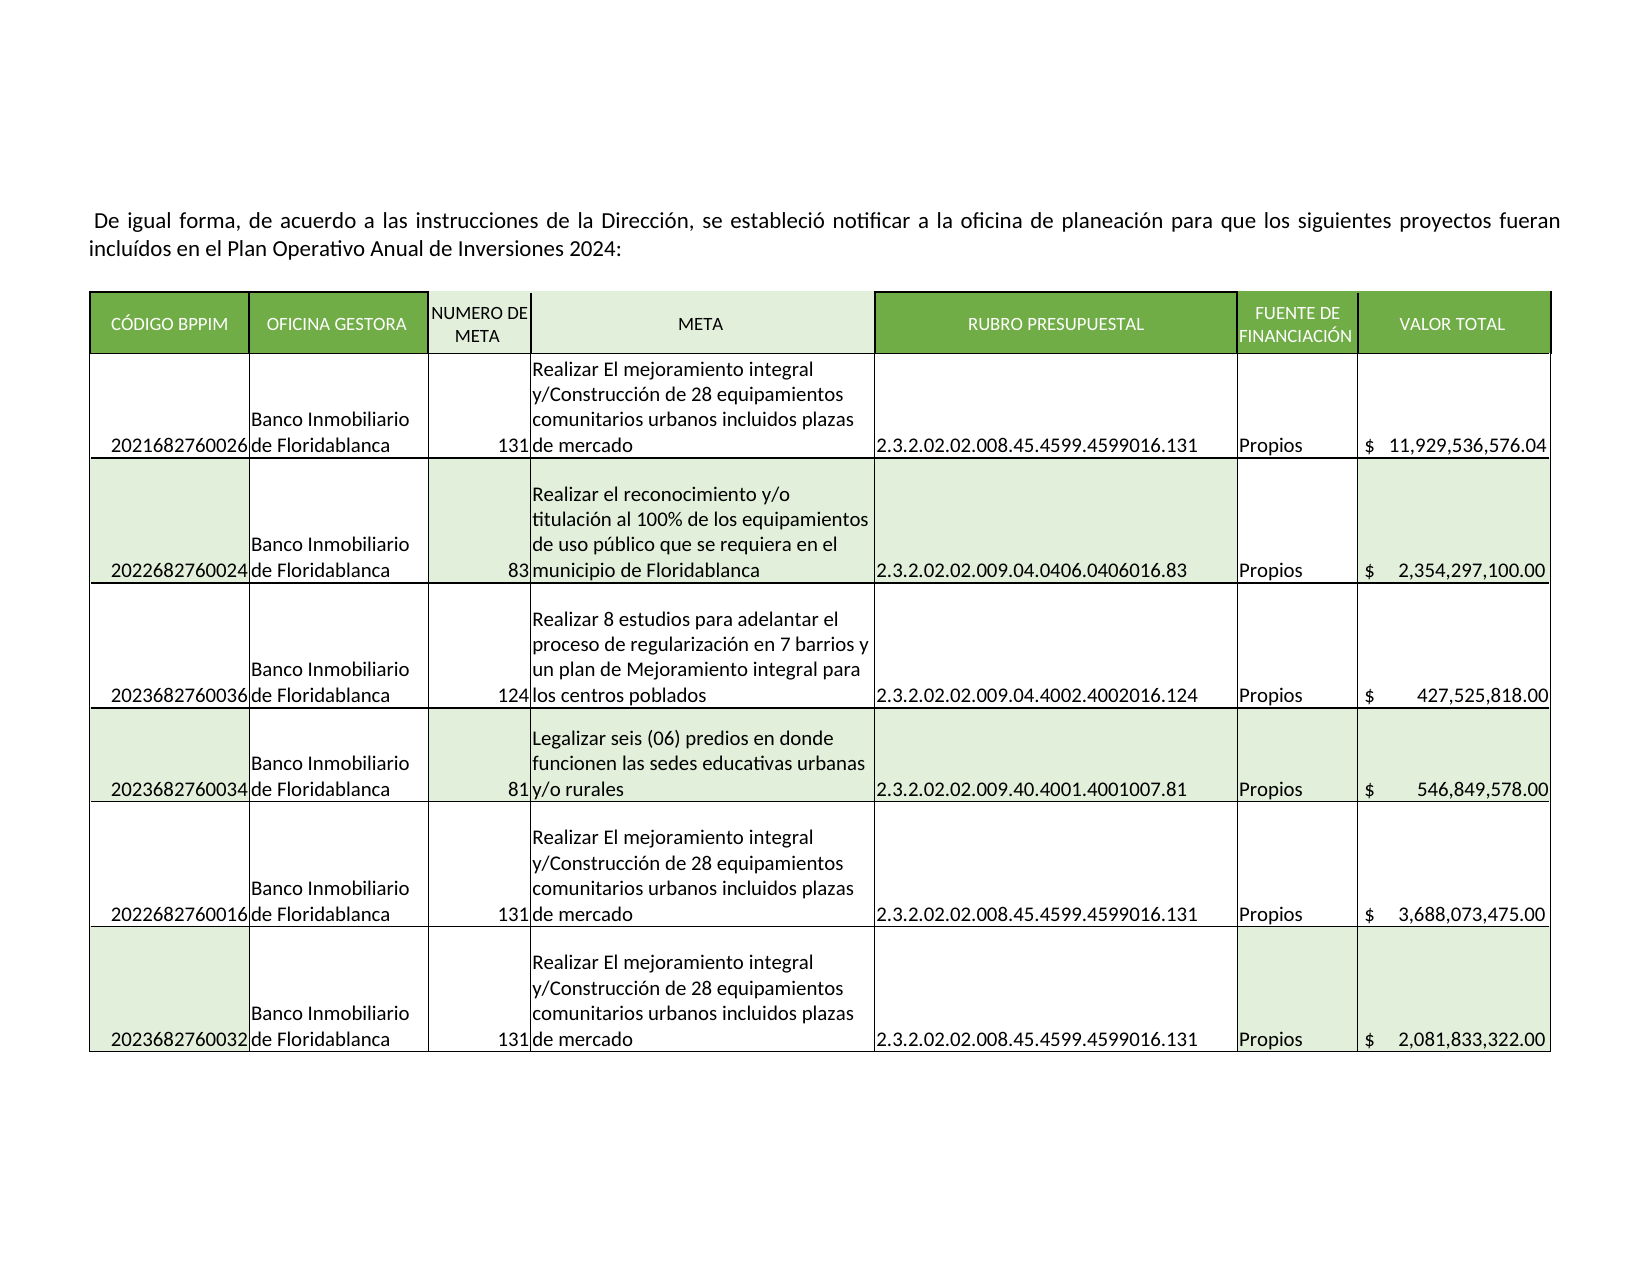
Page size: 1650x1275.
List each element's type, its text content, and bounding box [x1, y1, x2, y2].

table_cell Realizar el reconocimiento y/o titulación al 100% de los equipamientos de uso público que se requiera en el municipio de Floridablanca [531, 459, 874, 582]
table_header VALOR TOTAL [1358, 291, 1550, 353]
table_cell $ 546,849,578.00 [1358, 707, 1550, 801]
table_cell 2021682760026 [90, 354, 249, 457]
table_cell Propios [1238, 802, 1357, 926]
table_header FUENTE DE FINANCIACIÓN [1238, 291, 1358, 353]
table_cell Banco Inmobiliario de Floridablanca [250, 354, 428, 457]
table_header RUBRO PRESUPUESTAL [876, 293, 1236, 353]
table_cell 2023682760034 [90, 707, 249, 801]
table_cell 131 [429, 802, 530, 926]
table_cell 124 [429, 584, 530, 707]
table_header CÓDIGO BPPIM [91, 293, 248, 353]
table_cell Realizar El mejoramiento integral y/Construcción de 28 equipamientos comunitarios urbanos incluidos plazas de mercado [531, 802, 874, 926]
table_cell 2023682760032 [90, 926, 249, 1051]
table_cell 131 [429, 927, 530, 1051]
table_cell Propios [1238, 354, 1357, 457]
table_cell Propios [1238, 584, 1357, 707]
table_cell 2022682760024 [90, 458, 249, 582]
table_cell 81 [429, 709, 530, 801]
table_cell Legalizar seis (06) predios en donde funcionen las sedes educativas urbanas y/o rurales [531, 709, 874, 801]
table_cell Banco Inmobiliario de Floridablanca [250, 802, 428, 926]
table_cell 131 [429, 354, 530, 457]
table_cell $ 3,688,073,475.00 [1358, 801, 1550, 926]
table_cell Propios [1238, 709, 1357, 801]
table_cell $ 2,354,297,100.00 [1358, 458, 1550, 582]
table_cell Realizar 8 estudios para adelantar el proceso de regularización en 7 barrios y un plan de Mejoramiento integral para los centros poblados [531, 584, 874, 707]
table_header META [531, 291, 874, 353]
table_cell Banco Inmobiliario de Floridablanca [250, 709, 428, 801]
table_cell 2.3.2.02.02.008.45.4599.4599016.131 [875, 354, 1237, 457]
table_cell 2022682760016 [90, 801, 249, 926]
table_cell $ 11,929,536,576.04 [1358, 353, 1550, 457]
table_cell Banco Inmobiliario de Floridablanca [250, 459, 428, 582]
text De igual forma, de acuerdo a las instrucciones de la Dirección, se estableció notificar a la oficina de planeación para que los siguientes proyectos fueran incluídos en el Plan Operativo Anual de Inversiones 2024: [89, 206, 1561, 262]
table_cell Banco Inmobiliario de Floridablanca [250, 584, 428, 707]
table_cell 2.3.2.02.02.009.04.0406.0406016.83 [875, 459, 1237, 582]
table_cell Realizar El mejoramiento integral y/Construcción de 28 equipamientos comunitarios urbanos incluidos plazas de mercado [531, 354, 874, 457]
table_cell 2.3.2.02.02.008.45.4599.4599016.131 [875, 802, 1237, 926]
table_cell 2.3.2.02.02.009.40.4001.4001007.81 [875, 709, 1237, 801]
table_cell $ 2,081,833,322.00 [1358, 926, 1550, 1051]
table_cell 2023682760036 [90, 583, 249, 707]
table_cell 2.3.2.02.02.008.45.4599.4599016.131 [875, 927, 1237, 1051]
table_cell $ 427,525,818.00 [1358, 583, 1550, 707]
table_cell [250, 927, 428, 1051]
table_cell Propios [1238, 459, 1357, 582]
table_cell 2.3.2.02.02.009.04.4002.4002016.124 [875, 584, 1237, 707]
table_cell Propios [1238, 927, 1357, 1051]
table_cell Realizar El mejoramiento integral y/Construcción de 28 equipamientos comunitarios urbanos incluidos plazas de mercado [531, 927, 874, 1051]
table_header NUMERO DE META [429, 291, 531, 353]
table_header OFICINA GESTORA [250, 293, 427, 353]
table_cell 83 [429, 459, 530, 582]
